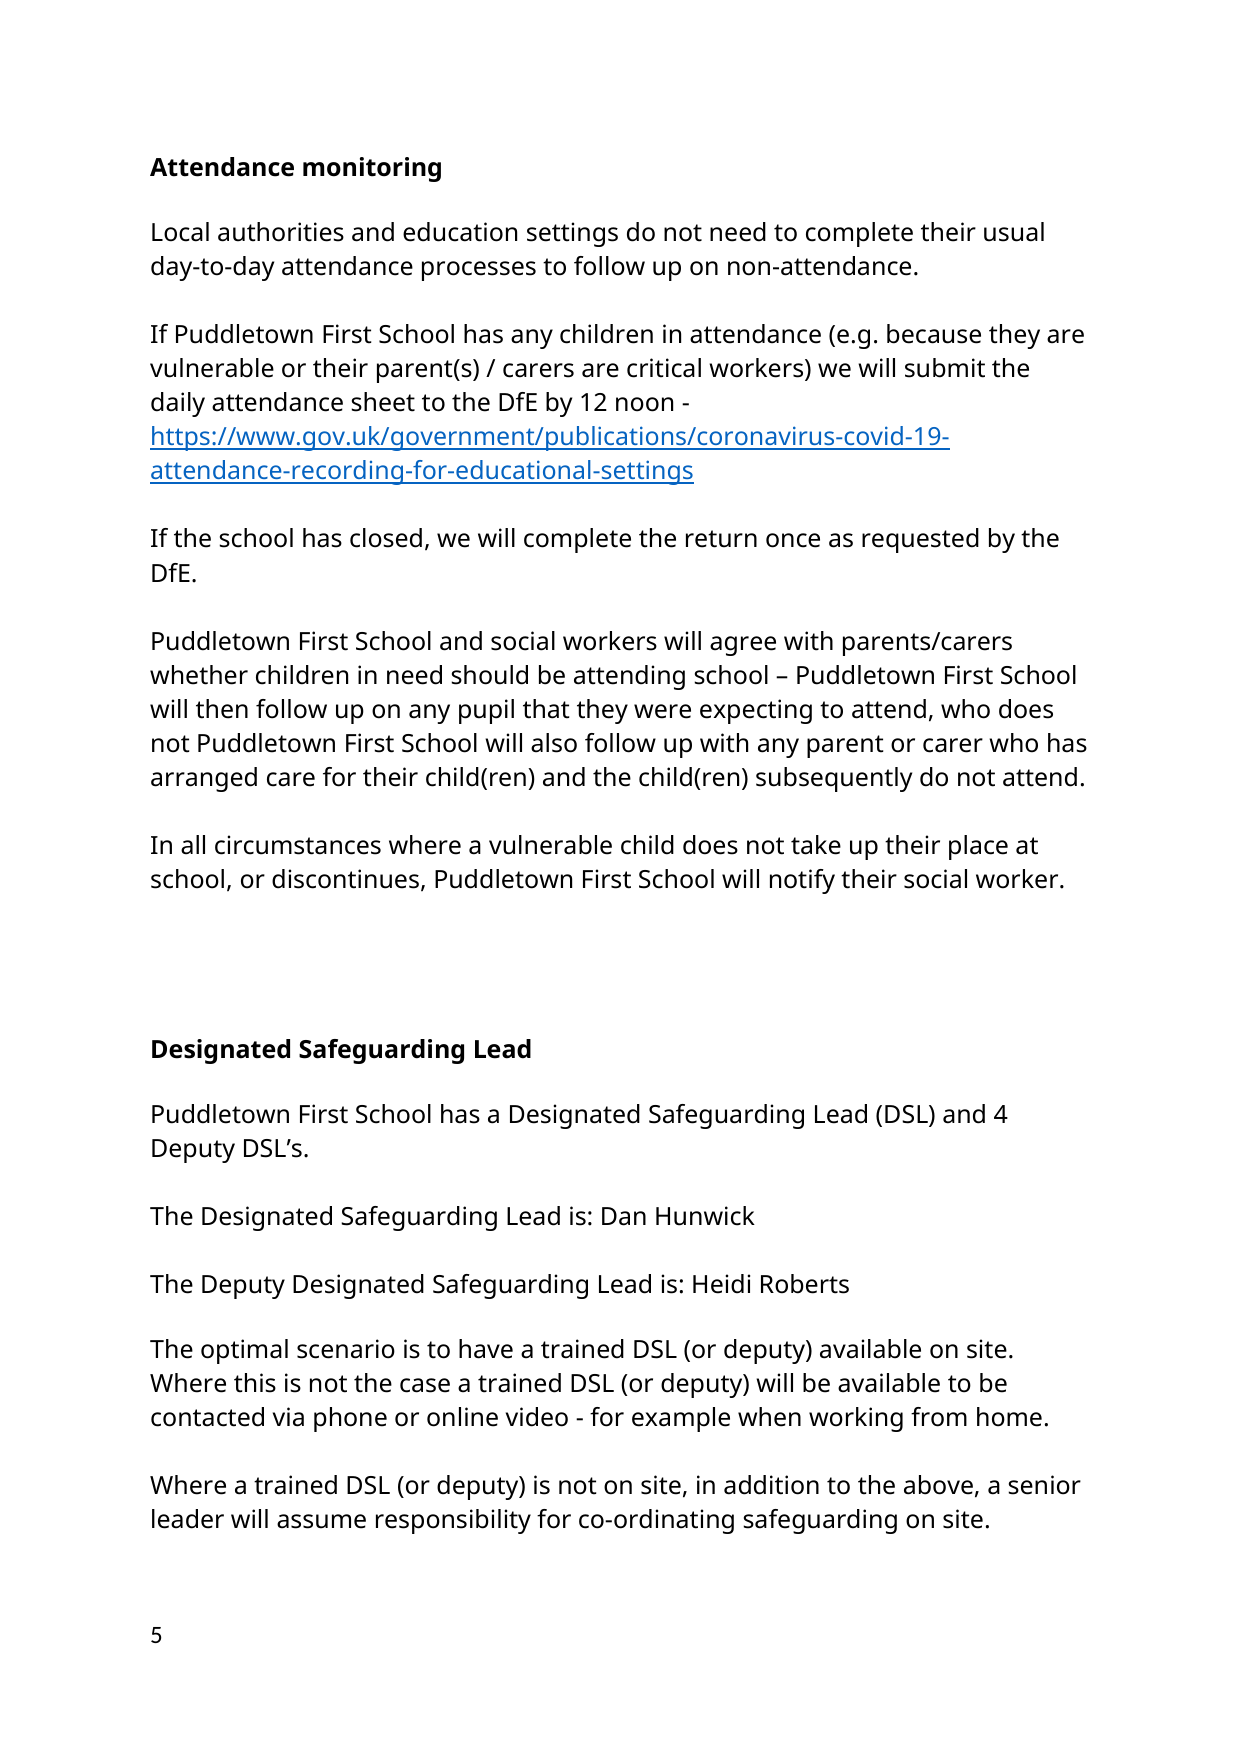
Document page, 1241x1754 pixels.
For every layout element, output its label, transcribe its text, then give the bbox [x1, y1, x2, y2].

text Puddletown First School has a Designated Safeguarding Lead (DSL) and 4 Deputy DSL’s. [150, 1097, 1090, 1165]
text In all circumstances where a vulnerable child does not take up their place at school, or discontinues, Puddletown First School will notify their social worker. [150, 828, 1090, 896]
subtitle Designated Safeguarding Lead [150, 1032, 1090, 1066]
text The optimal scenario is to have a trained DSL (or deputy) available on site. Where this is not the case a trained DSL (or deputy) will be available to be contacted via phone or online video - for example when working from home. [150, 1332, 1090, 1434]
text Local authorities and education settings do not need to complete their usual day-to-day attendance processes to follow up on non-attendance. [150, 214, 1090, 283]
text Where a trained DSL (or deputy) is not on site, in addition to the above, a senior leader will assume responsibility for co-ordinating safeguarding on site. [150, 1468, 1090, 1536]
text If Puddletown First School has any children in attendance (e.g. because they are vulnerable or their parent(s) / carers are critical workers) we will submit the daily attendance sheet to the DfE by 12 noon - https://www.gov.uk/government/publications/coronavirus-covid-19-attendance-recording-for-educational-settings [150, 317, 1090, 487]
text The Deputy Designated Safeguarding Lead is: Heidi Roberts [150, 1267, 1090, 1301]
subtitle Attendance monitoring [150, 150, 1090, 184]
text Puddletown First School and social workers will agree with parents/carers whether children in need should be attending school – Puddletown First School will then follow up on any pupil that they were expecting to attend, who does not Puddletown First School will also follow up with any parent or carer who has arranged care for their child(ren) and the child(ren) subsequently do not attend. [150, 623, 1090, 794]
text The Designated Safeguarding Lead is: Dan Hunwick [150, 1199, 1090, 1233]
text If the school has closed, we will complete the return once as requested by the DfE. [150, 521, 1090, 589]
